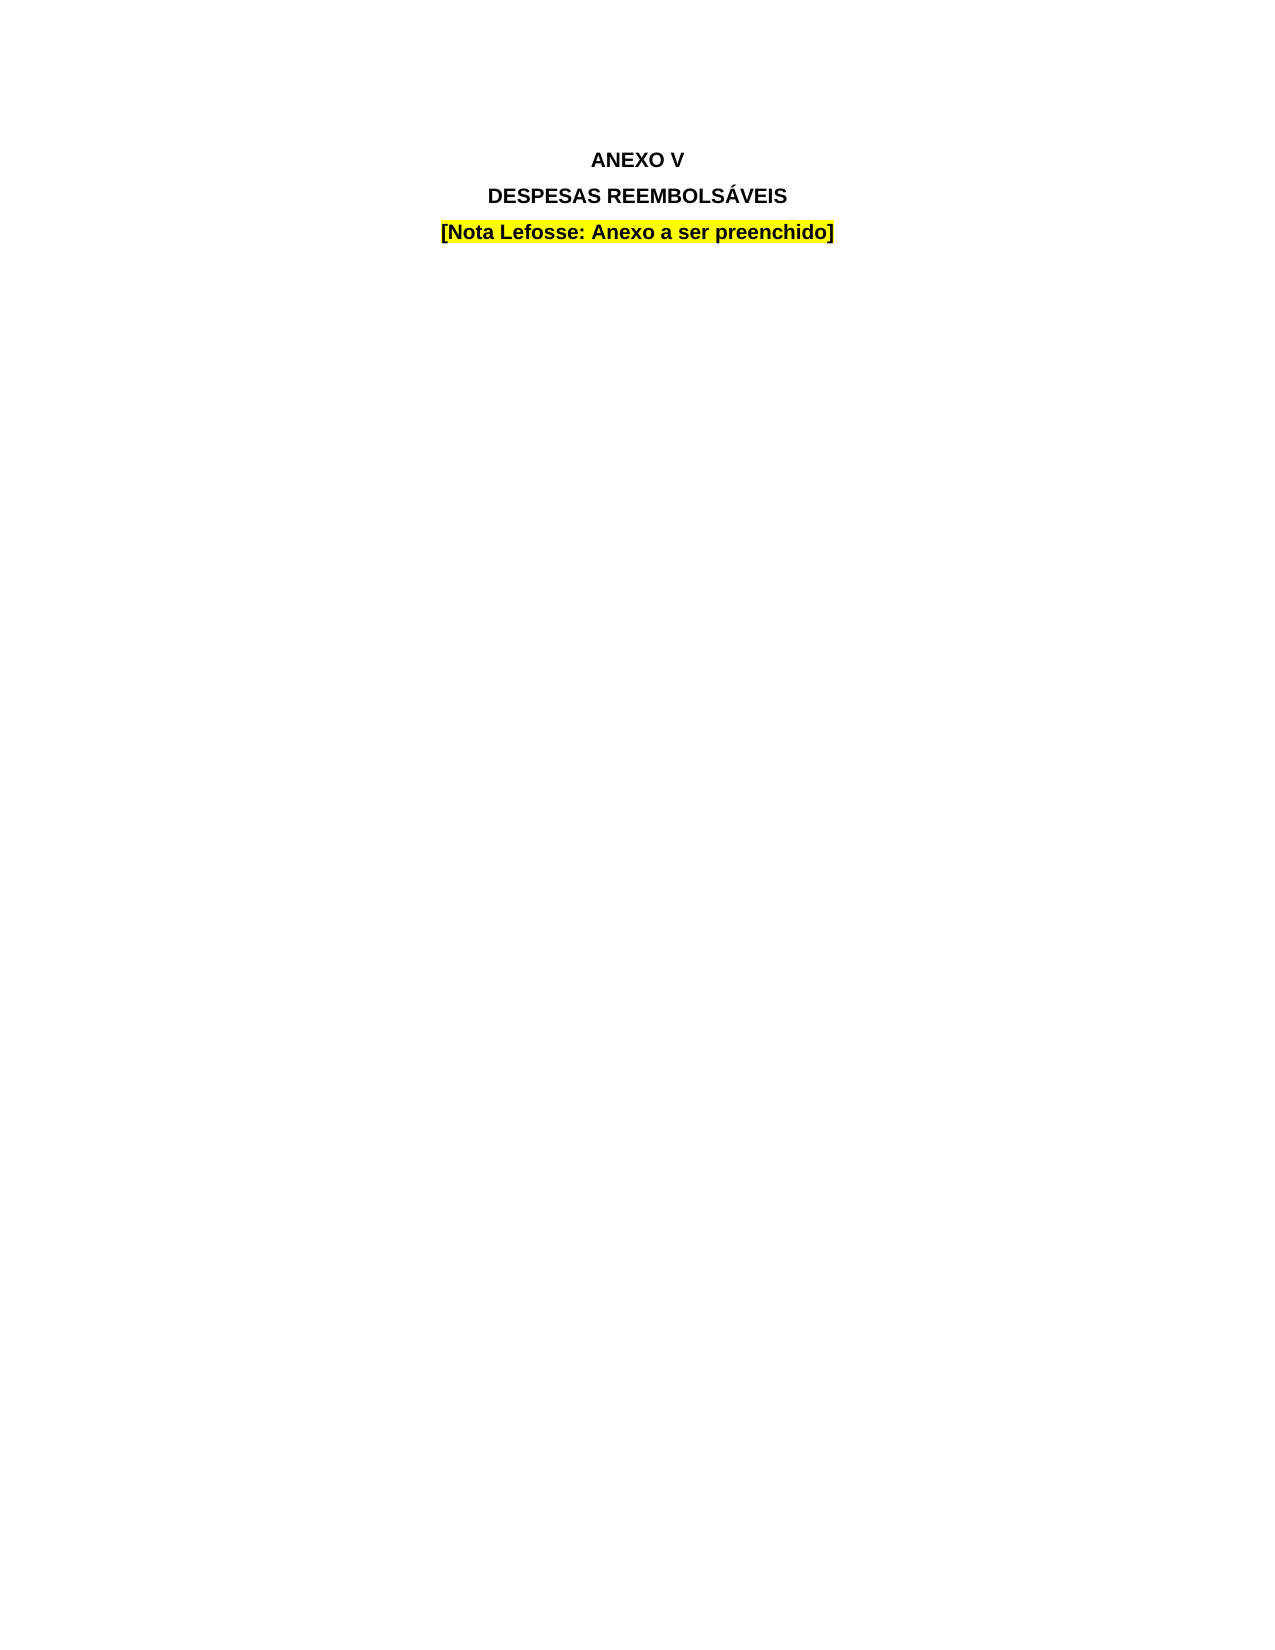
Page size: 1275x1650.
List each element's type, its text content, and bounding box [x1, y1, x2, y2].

text DESPESAS REEMBOLSÁVEIS [177, 184, 1098, 208]
text [Nota Lefosse: Anexo a ser preenchido] [177, 219, 1098, 243]
text ANEXO V [177, 148, 1098, 172]
